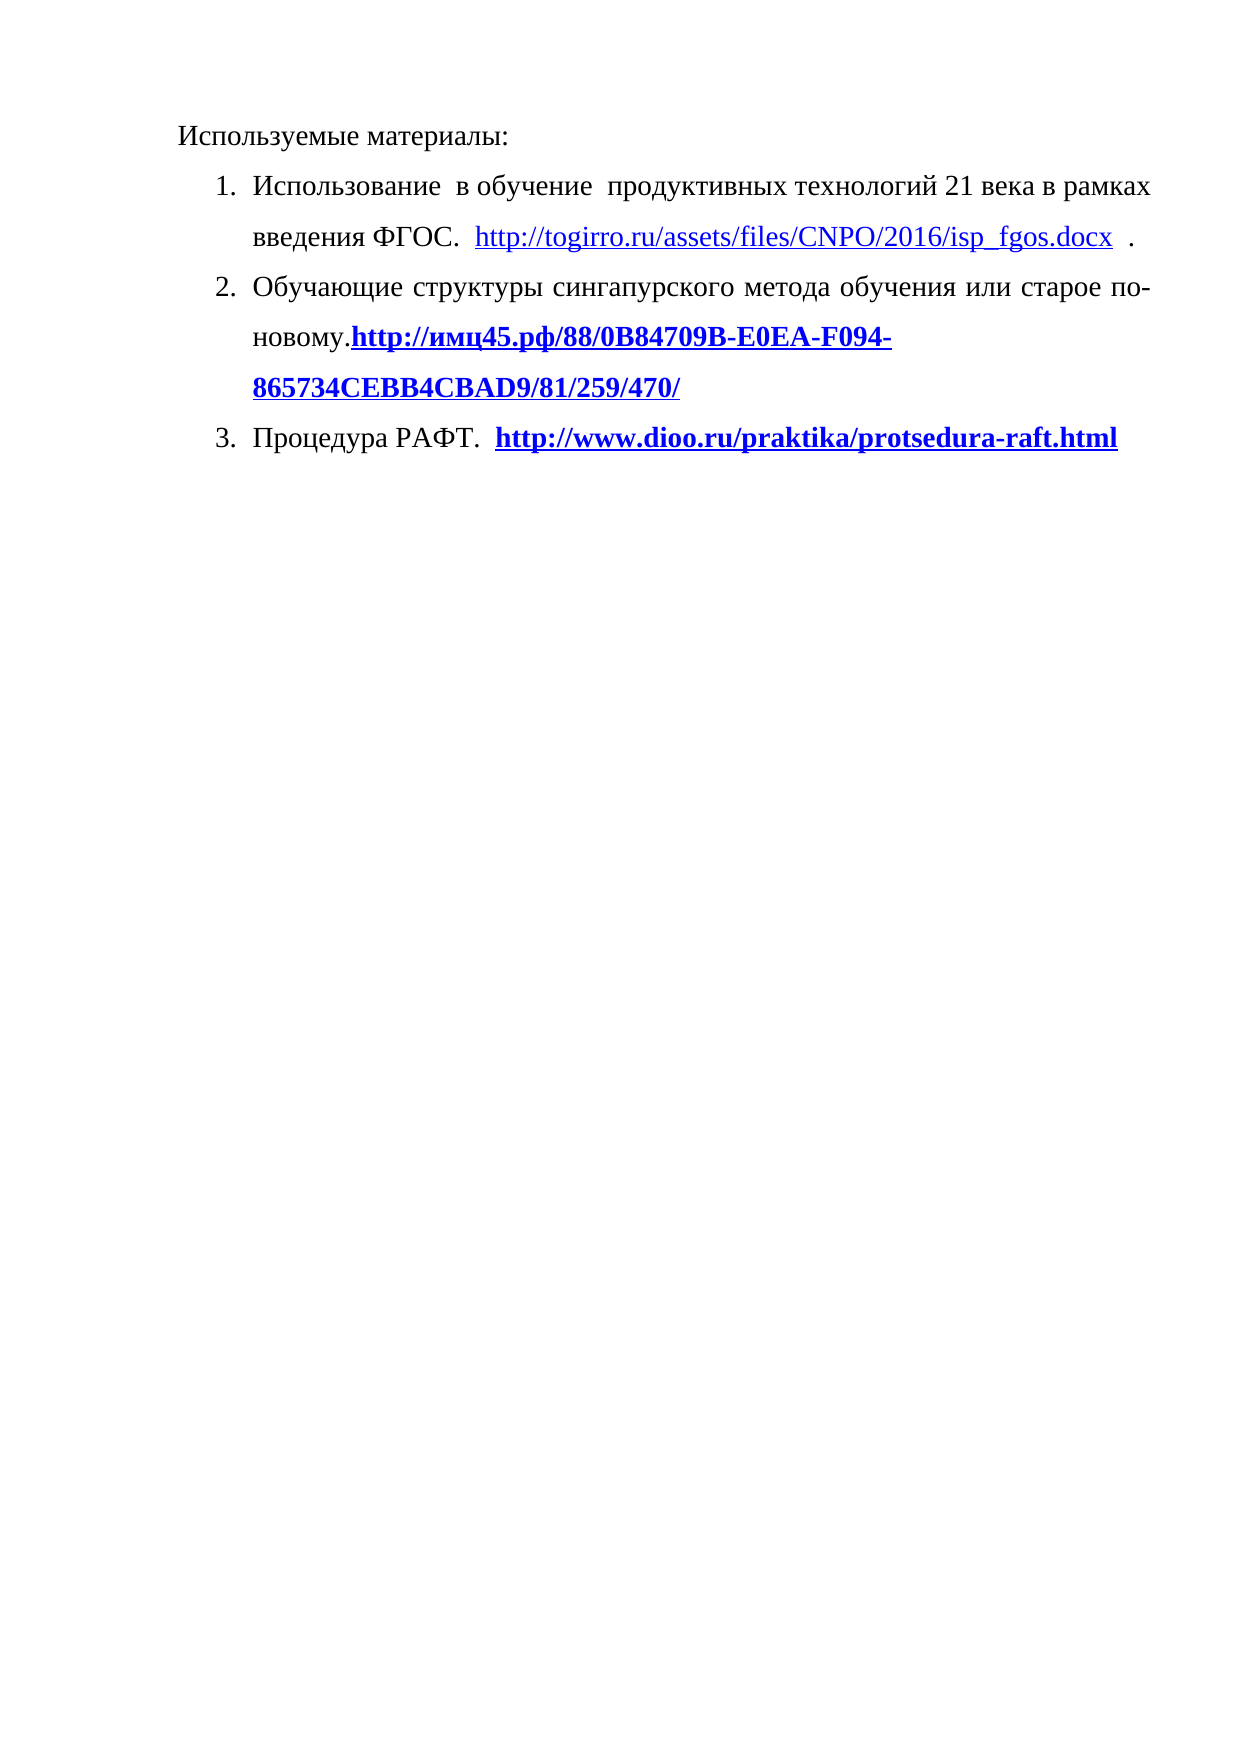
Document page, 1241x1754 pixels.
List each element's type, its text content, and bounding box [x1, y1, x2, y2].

list Использование в обучение продуктивных технологий 21 века в рамках введения ФГОС. http://togirro.ru/assets/files/CNPO/2016/isp_fgos.docx . [215, 168, 1152, 252]
list Обучающие структуры сингапурского метода обучения или старое по-новому.http://имц45.рф/88/0B84709B-E0EA-F094-865734CEBB4CBAD9/81/259/470/ [215, 269, 1152, 403]
list Процедура РАФТ. http://www.dioo.ru/praktika/protsedura-raft.html [215, 420, 1152, 454]
text Используемые материалы: [177, 118, 1152, 152]
